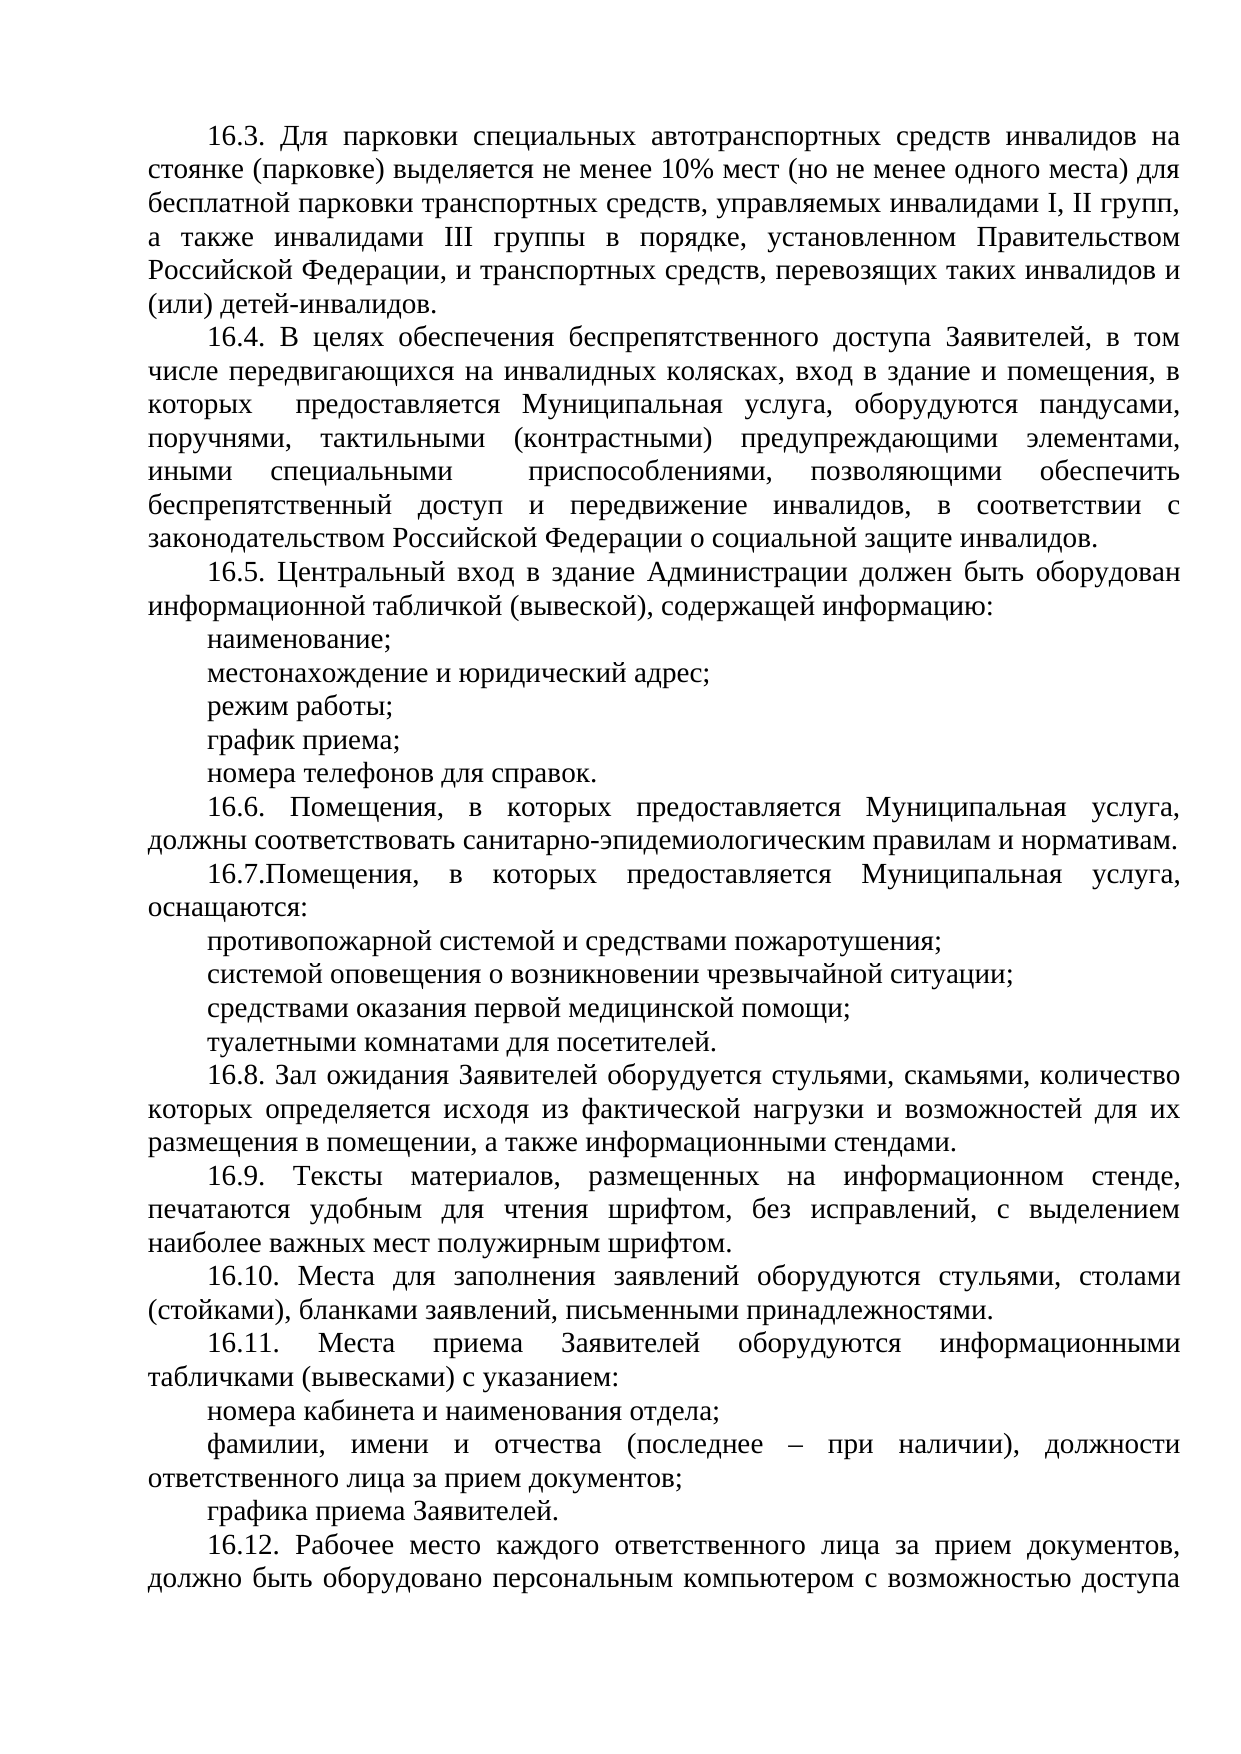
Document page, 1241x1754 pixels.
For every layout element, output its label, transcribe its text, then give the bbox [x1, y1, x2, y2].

text 16.8. Зал ожидания Заявителей оборудуется стульями, скамьями, количество которых определяется исходя из фактической нагрузки и возможностей для их размещения в помещении, а также информационными стендами. [148, 1057, 1181, 1158]
text системой оповещения о возникновении чрезвычайной ситуации; [148, 957, 1181, 990]
text противопожарной системой и средствами пожаротушения; [148, 923, 1181, 957]
text номера телефонов для справок. [148, 755, 1181, 789]
text 16.4. В целях обеспечения беспрепятственного доступа Заявителей, в том числе передвигающихся на инвалидных колясках, вход в здание и помещения, в которых предоставляется Муниципальная услуга, оборудуются пандусами, поручнями, тактильными (контрастными) предупреждающими элементами, иными специальными приспособлениями, позволяющими обеспечить беспрепятственный доступ и передвижение инвалидов, в соответствии с законодательством Российской Федерации о социальной защите инвалидов. [148, 319, 1181, 554]
text 16.9. Тексты материалов, размещенных на информационном стенде, печатаются удобным для чтения шрифтом, без исправлений, с выделением наиболее важных мест полужирным шрифтом. [148, 1158, 1181, 1258]
text 16.6. Помещения, в которых предоставляется Муниципальная услуга, должны соответствовать санитарно-эпидемиологическим правилам и нормативам. [148, 789, 1181, 856]
text графика приема Заявителей. [148, 1493, 1181, 1527]
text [148, 1527, 1181, 1594]
text 16.5. Центральный вход в здание Администрации должен быть оборудован информационной табличкой (вывеской), содержащей информацию: [148, 554, 1181, 621]
text туалетными комнатами для посетителей. [148, 1024, 1181, 1057]
text 16.10. Места для заполнения заявлений оборудуются стульями, столами (стойками), бланками заявлений, письменными принадлежностями. [148, 1258, 1181, 1326]
text местонахождение и юридический адрес; [148, 655, 1181, 688]
text 16.7.Помещения, в которых предоставляется Муниципальная услуга, оснащаются: [148, 856, 1181, 923]
text номера кабинета и наименования отдела; [148, 1393, 1181, 1426]
text график приема; [148, 722, 1181, 755]
text 16.3. Для парковки специальных автотранспортных средств инвалидов на стоянке (парковке) выделяется не менее 10% мест (но не менее одного места) для бесплатной парковки транспортных средств, управляемых инвалидами I, II групп, а также инвалидами III группы в порядке, установленном Правительством Российской Федерации, и транспортных средств, перевозящих таких инвалидов и (или) детей-инвалидов. [148, 118, 1181, 319]
text 16.11. Места приема Заявителей оборудуются информационными табличками (вывесками) с указанием: [148, 1326, 1181, 1393]
text фамилии, имени и отчества (последнее – при наличии), должности ответственного лица за прием документов; [148, 1426, 1181, 1493]
text средствами оказания первой медицинской помощи; [148, 990, 1181, 1024]
text наименование; [148, 621, 1181, 655]
text режим работы; [148, 688, 1181, 722]
